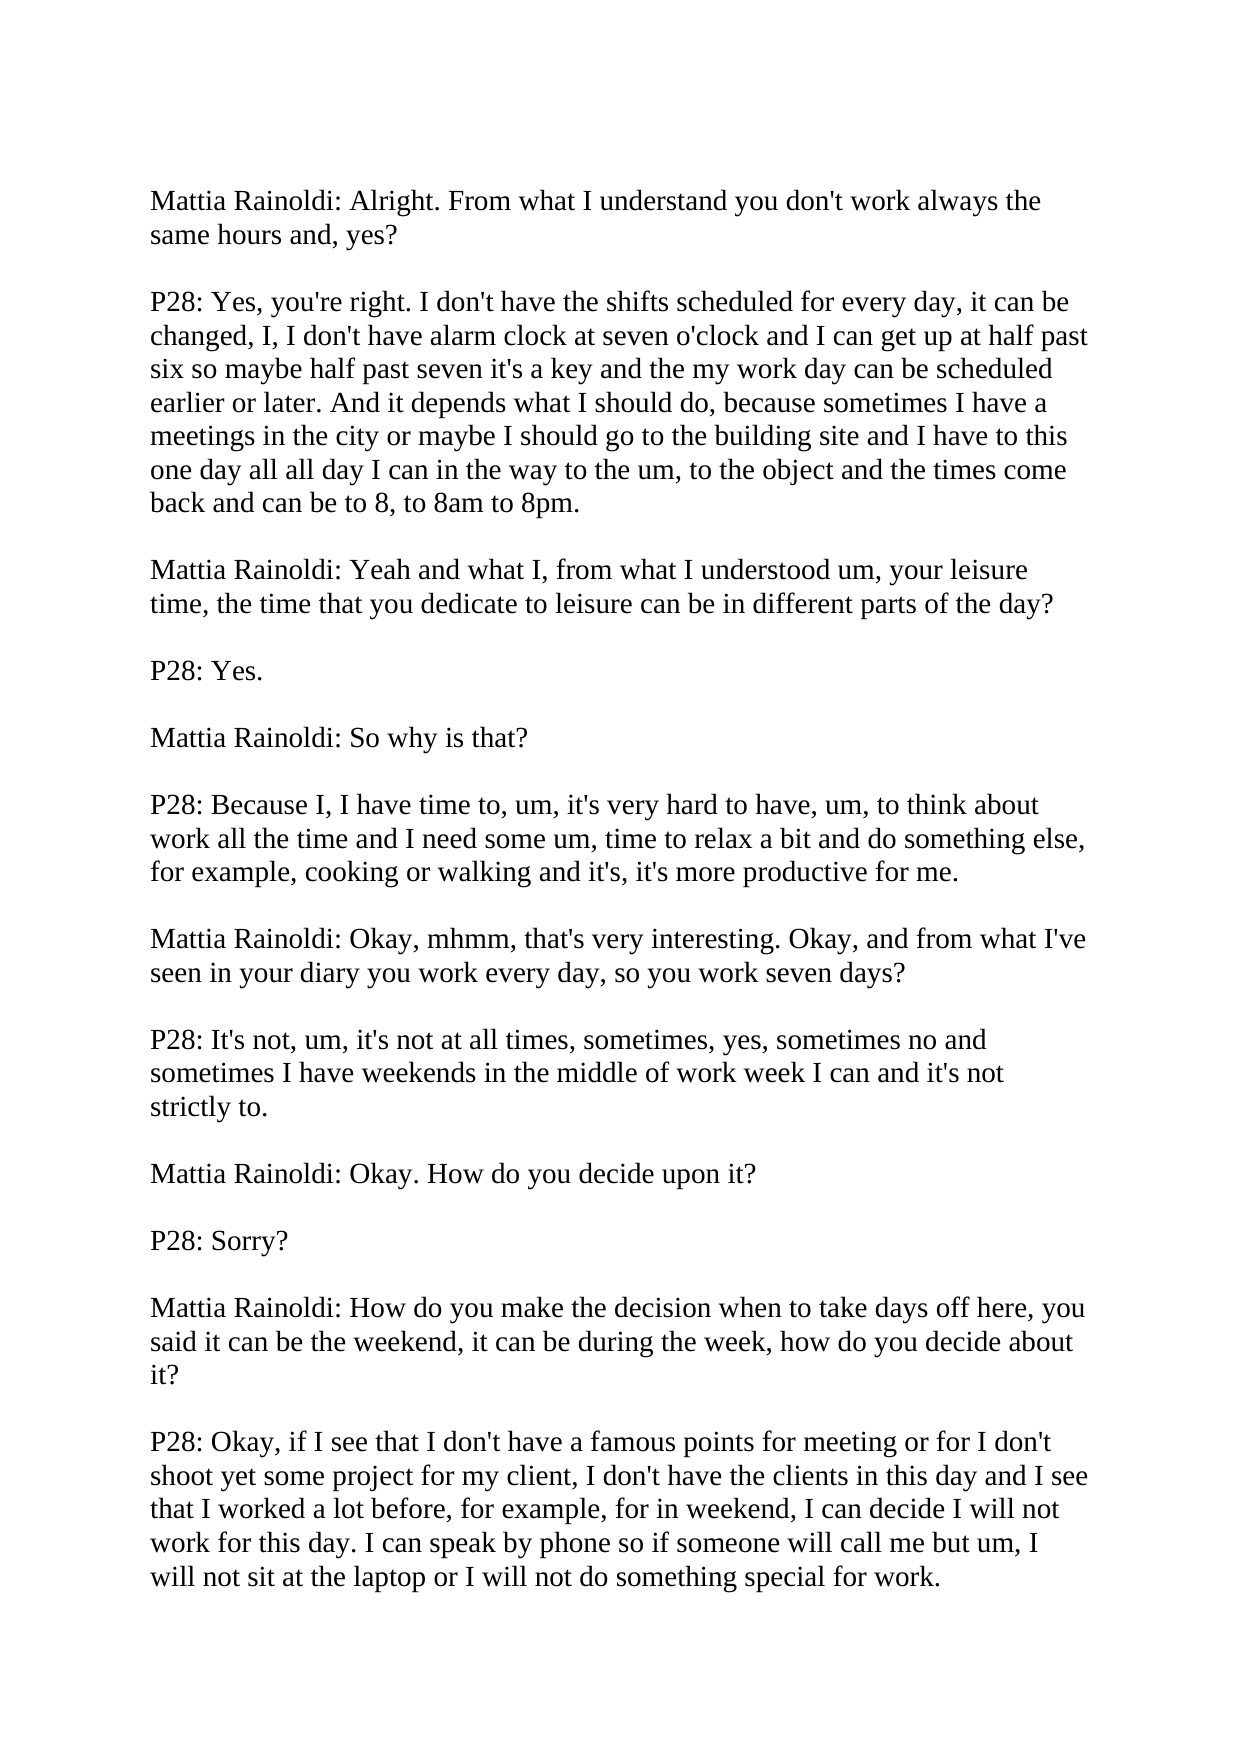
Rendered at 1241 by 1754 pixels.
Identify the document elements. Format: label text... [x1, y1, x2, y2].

text Mattia Rainoldi: Okay, mhmm, that's very interesting. Okay, and from what I've seen in your diary you work every day, so you work seven days? [150, 921, 1090, 988]
text Mattia Rainoldi: So why is that? [150, 720, 1090, 754]
text Mattia Rainoldi: How do you make the decision when to take days off here, you said it can be the weekend, it can be during the week, how do you decide about it? [150, 1290, 1090, 1391]
text Mattia Rainoldi: Okay. How do you decide upon it? [150, 1156, 1090, 1190]
text P28: It's not, um, it's not at all times, sometimes, yes, sometimes no and sometimes I have weekends in the middle of work week I can and it's not strictly to. [150, 1022, 1090, 1123]
text P28: Because I, I have time to, um, it's very hard to have, um, to think about work all the time and I need some um, time to relax a bit and do something else, for example, cooking or walking and it's, it's more productive for me. [150, 787, 1090, 888]
text P28: Yes, you're right. I don't have the shifts scheduled for every day, it can be changed, I, I don't have alarm clock at seven o'clock and I can get up at half past six so maybe half past seven it's a key and the my work day can be scheduled earlier or later. And it depends what I should do, because sometimes I have a meetings in the city or maybe I should go to the building site and I have to this one day all all day I can in the way to the um, to the object and the times come back and can be to 8, to 8am to 8pm. [150, 284, 1090, 519]
text Mattia Rainoldi: Alright. From what I understand you don't work always the same hours and, yes? [150, 183, 1090, 251]
text P28: Okay, if I see that I don't have a famous points for meeting or for I don't shoot yet some project for my client, I don't have the clients in this day and I see that I worked a lot before, for example, for in weekend, I can decide I will not work for this day. I can speak by phone so if someone will call me but um, I will not sit at the laptop or I will not do something special for work. [150, 1424, 1090, 1592]
text P28: Sorry? [150, 1223, 1090, 1257]
text P28: Yes. [150, 653, 1090, 687]
text Mattia Rainoldi: Yeah and what I, from what I understood um, your leisure time, the time that you dedicate to leisure can be in different parts of the day? [150, 552, 1090, 619]
